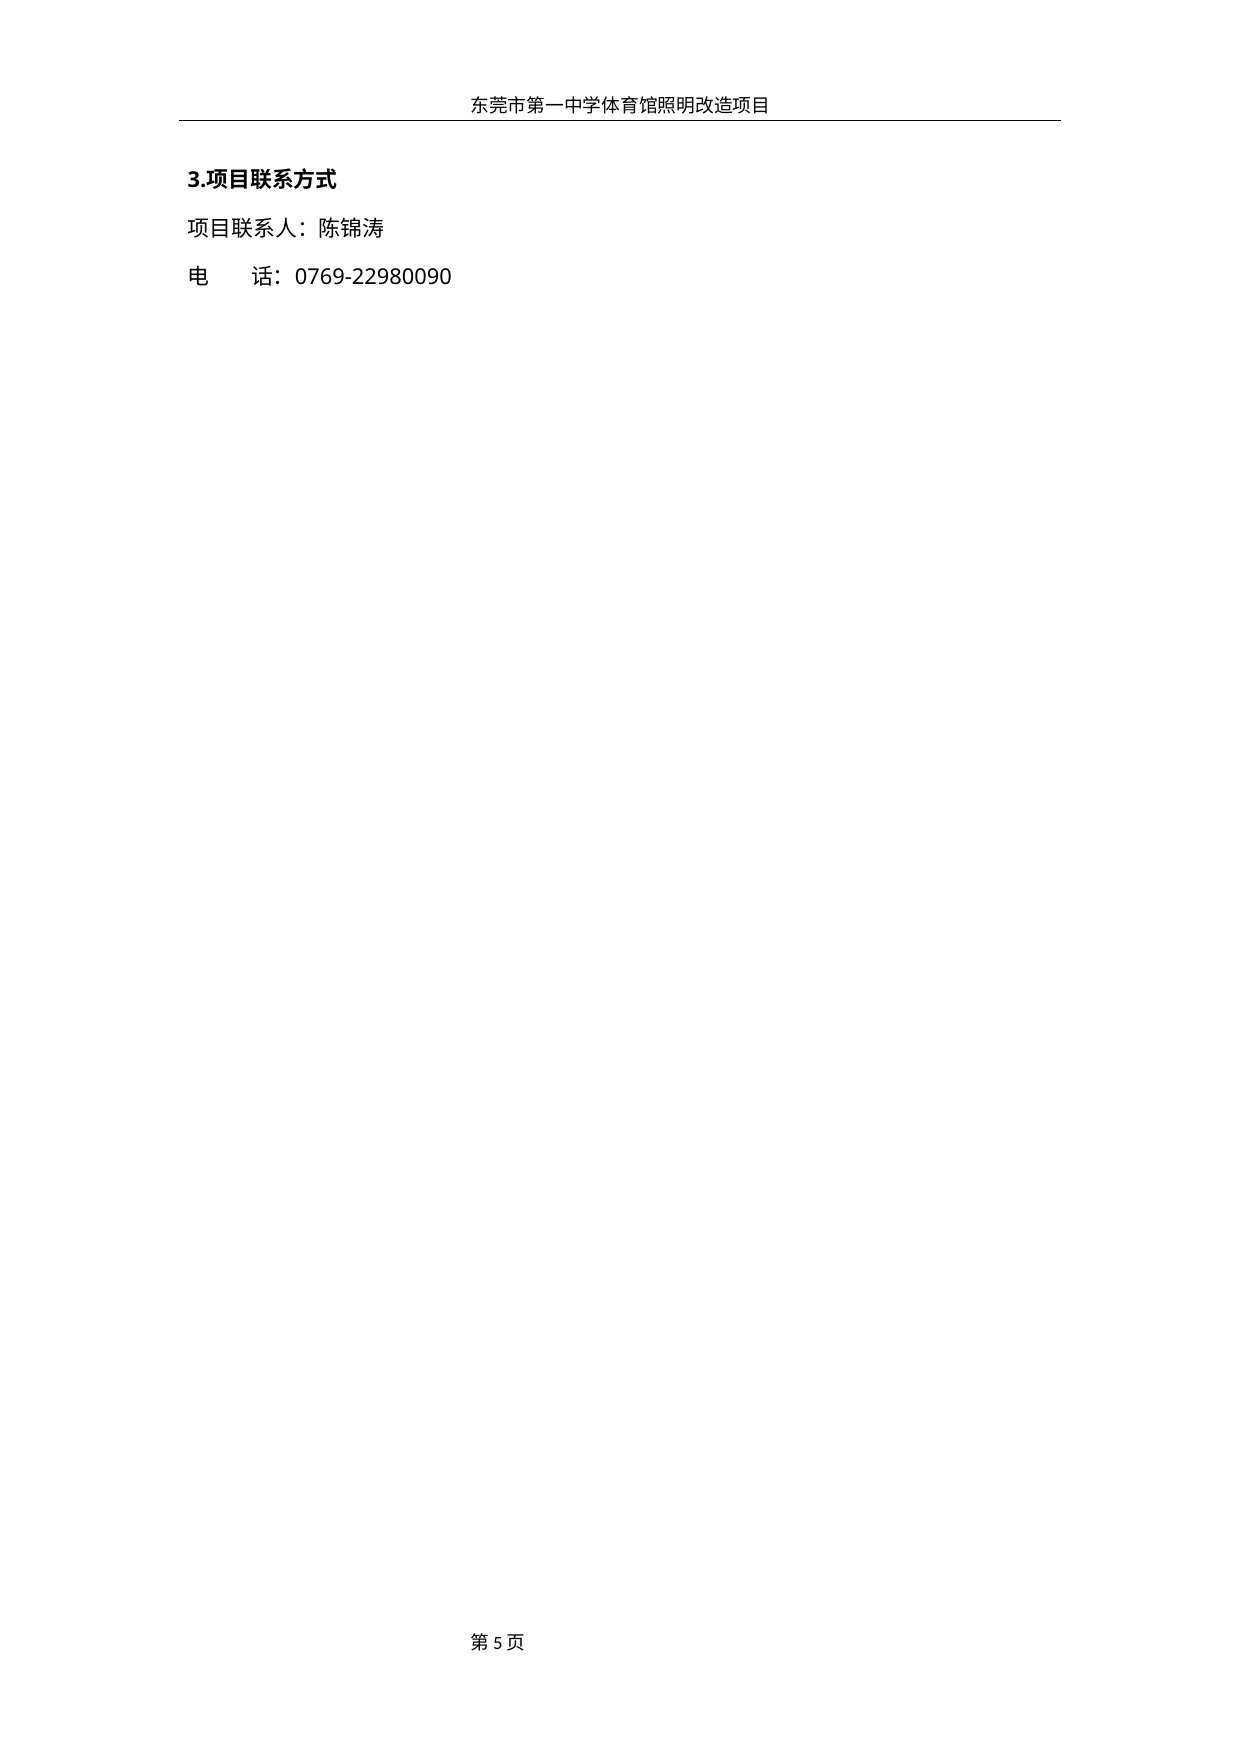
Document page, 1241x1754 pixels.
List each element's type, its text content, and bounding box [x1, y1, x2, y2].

text 3.项目联系方式 [187, 162, 1053, 194]
text 项目联系人：陈锦涛 [187, 210, 1053, 243]
text 电 话：0769-22980090 [187, 259, 1053, 291]
